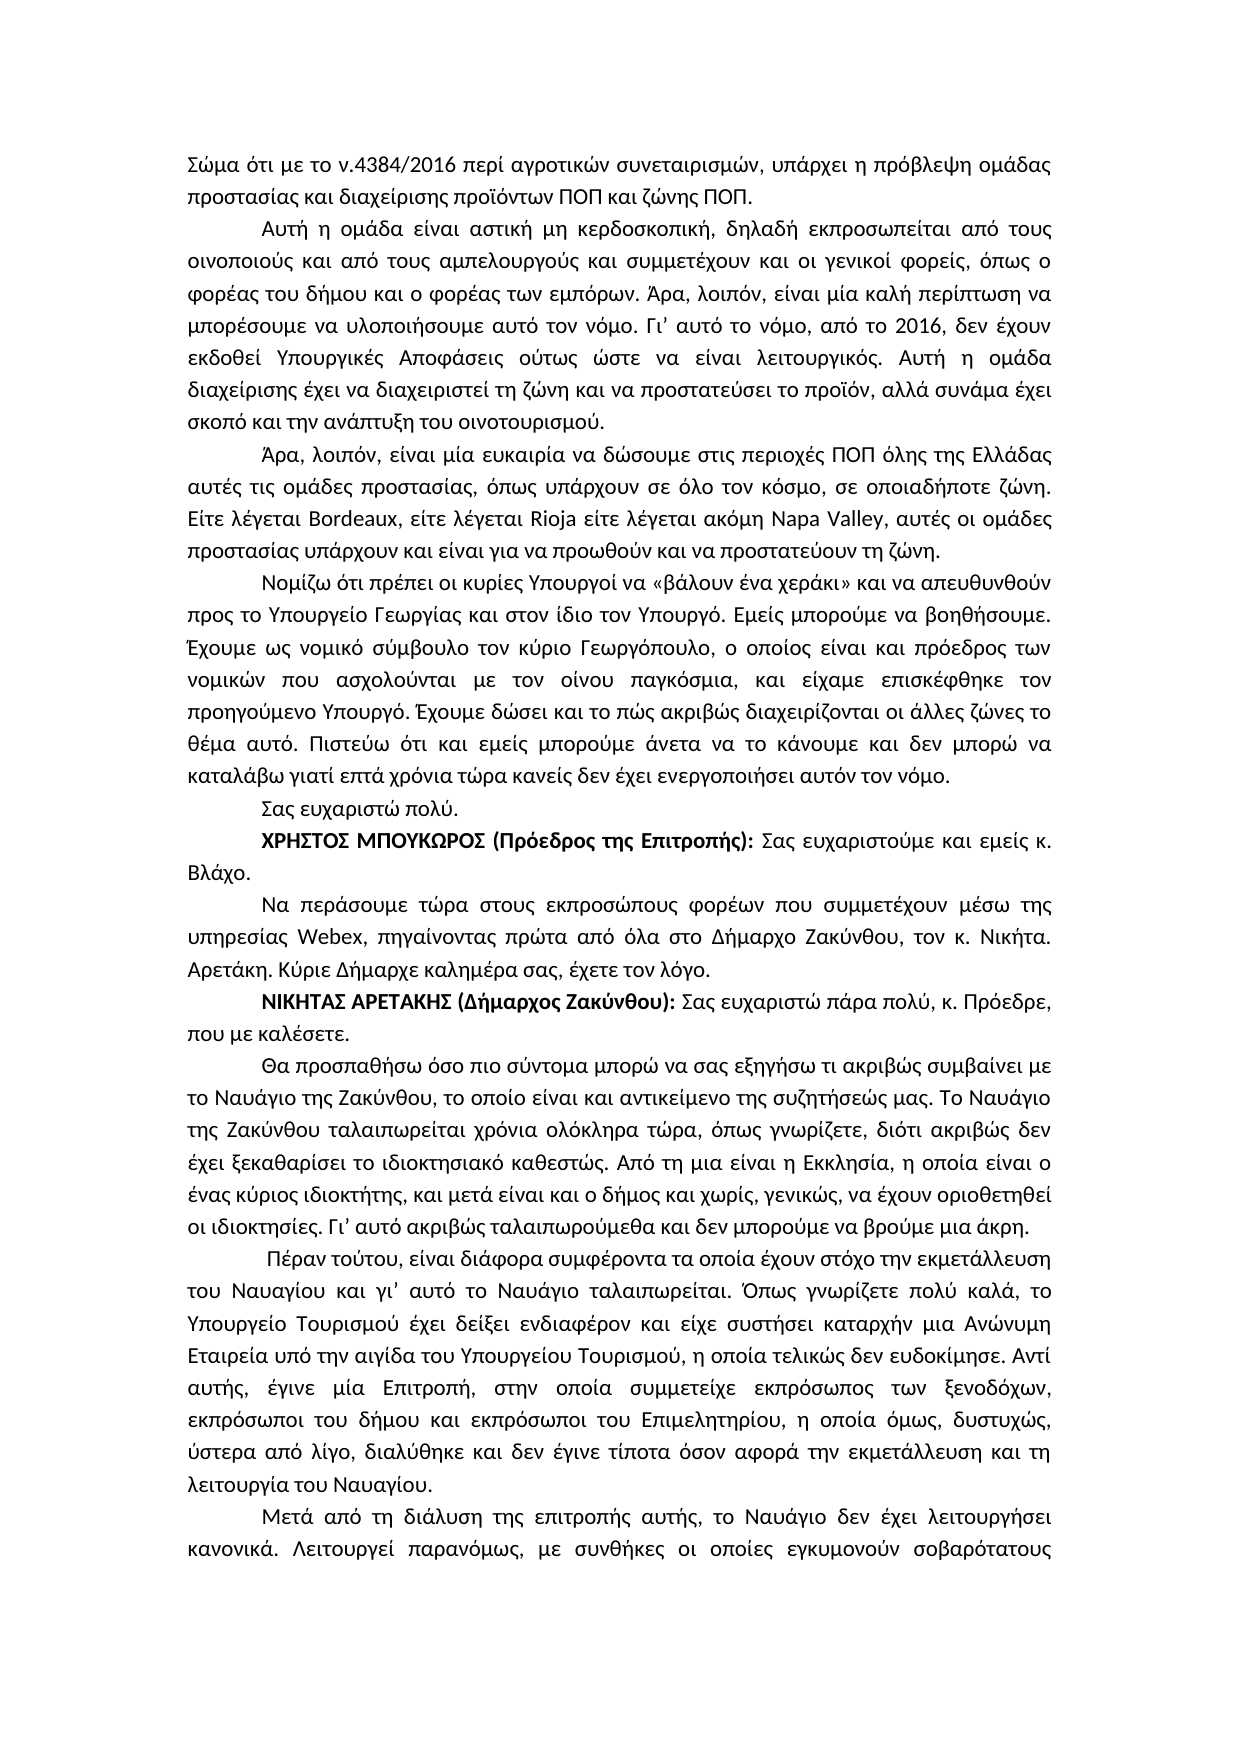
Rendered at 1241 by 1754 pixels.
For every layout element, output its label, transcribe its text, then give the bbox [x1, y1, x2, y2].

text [187, 150, 1053, 210]
text Άρα, λοιπόν, είναι μία ευκαιρία να δώσουμε στις περιοχές ΠΟΠ όλης της Ελλάδας αυτές τις ομάδες προστασίας, όπως υπάρχουν σε όλο τον κόσμο, σε οποιαδήποτε ζώνη. Είτε λέγεται Bordeaux, είτε λέγεται Rioja είτε λέγεται ακόμη Napa Valley, αυτές οι ομάδες προστασίας υπάρχουν και είναι για να προωθούν και να προστατεύουν τη ζώνη. [187, 440, 1053, 564]
text ΧΡΗΣΤΟΣ ΜΠΟΥΚΩΡΟΣ (Πρόεδρος της Επιτροπής): Σας ευχαριστούμε και εμείς κ. Βλάχο. [187, 826, 1053, 886]
text Θα προσπαθήσω όσο πιο σύντομα μπορώ να σας εξηγήσω τι ακριβώς συμβαίνει με το Ναυάγιο της Ζακύνθου, το οποίο είναι και αντικείμενο της συζητήσεώς μας. Το Ναυάγιο της Ζακύνθου ταλαιπωρείται χρόνια ολόκληρα τώρα, όπως γνωρίζετε, διότι ακριβώς δεν έχει ξεκαθαρίσει το ιδιοκτησιακό καθεστώς. Από τη μια είναι η Εκκλησία, η οποία είναι ο ένας κύριος ιδιοκτήτης, και μετά είναι και ο δήμος και χωρίς, γενικώς, να έχουν οριοθετηθεί οι ιδιοκτησίες. Γι’ αυτό ακριβώς ταλαιπωρούμεθα και δεν μπορούμε να βρούμε μια άκρη. [187, 1051, 1053, 1240]
text Νομίζω ότι πρέπει οι κυρίες Υπουργοί να «βάλουν ένα χεράκι» και να απευθυνθούν προς το Υπουργείο Γεωργίας και στον ίδιο τον Υπουργό. Εμείς μπορούμε να βοηθήσουμε. Έχουμε ως νομικό σύμβουλο τον κύριο Γεωργόπουλο, ο οποίος είναι και πρόεδρος των νομικών που ασχολούνται με τον οίνου παγκόσμια, και είχαμε επισκέφθηκε τον προηγούμενο Υπουργό. Έχουμε δώσει και το πώς ακριβώς διαχειρίζονται οι άλλες ζώνες το θέμα αυτό. Πιστεύω ότι και εμείς μπορούμε άνετα να το κάνουμε και δεν μπορώ να καταλάβω γιατί επτά χρόνια τώρα κανείς δεν έχει ενεργοποιήσει αυτόν τον νόμο. [187, 568, 1053, 789]
text Σας ευχαριστώ πολύ. [187, 794, 1053, 822]
text Να περάσουμε τώρα στους εκπροσώπους φορέων που συμμετέχουν μέσω της υπηρεσίας Webex, πηγαίνοντας πρώτα από όλα στο Δήμαρχο Ζακύνθου, τον κ. Νικήτα. Αρετάκη. Κύριε Δήμαρχε καλημέρα σας, έχετε τον λόγο. [187, 890, 1053, 983]
text ΝΙΚΗΤΑΣ ΑΡΕΤΑΚΗΣ (Δήμαρχος Ζακύνθου): Σας ευχαριστώ πάρα πολύ, κ. Πρόεδρε, που με καλέσετε. [187, 987, 1053, 1047]
text Αυτή η ομάδα είναι αστική μη κερδοσκοπική, δηλαδή εκπροσωπείται από τους οινοποιούς και από τους αμπελουργούς και συμμετέχουν και οι γενικοί φορείς, όπως ο φορέας του δήμου και ο φορέας των εμπόρων. Άρα, λοιπόν, είναι μία καλή περίπτωση να μπορέσουμε να υλοποιήσουμε αυτό τον νόμο. Γι’ αυτό το νόμο, από το 2016, δεν έχουν εκδοθεί Υπουργικές Αποφάσεις ούτως ώστε να είναι λειτουργικός. Αυτή η ομάδα διαχείρισης έχει να διαχειριστεί τη ζώνη και να προστατεύσει το προϊόν, αλλά συνάμα έχει σκοπό και την ανάπτυξη του οινοτουρισμού. [187, 214, 1053, 436]
text Πέραν τούτου, είναι διάφορα συμφέροντα τα οποία έχουν στόχο την εκμετάλλευση του Ναυαγίου και γι’ αυτό το Ναυάγιο ταλαιπωρείται. Όπως γνωρίζετε πολύ καλά, το Υπουργείο Τουρισμού έχει δείξει ενδιαφέρον και είχε συστήσει καταρχήν μια Ανώνυμη Εταιρεία υπό την αιγίδα του Υπουργείου Τουρισμού, η οποία τελικώς δεν ευδοκίμησε. Αντί αυτής, έγινε μία Επιτροπή, στην οποία συμμετείχε εκπρόσωπος των ξενοδόχων, εκπρόσωποι του δήμου και εκπρόσωποι του Επιμελητηρίου, η οποία όμως, δυστυχώς, ύστερα από λίγο, διαλύθηκε και δεν έγινε τίποτα όσον αφορά την εκμετάλλευση και τη λειτουργία του Ναυαγίου. [187, 1244, 1053, 1498]
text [187, 1502, 1053, 1562]
